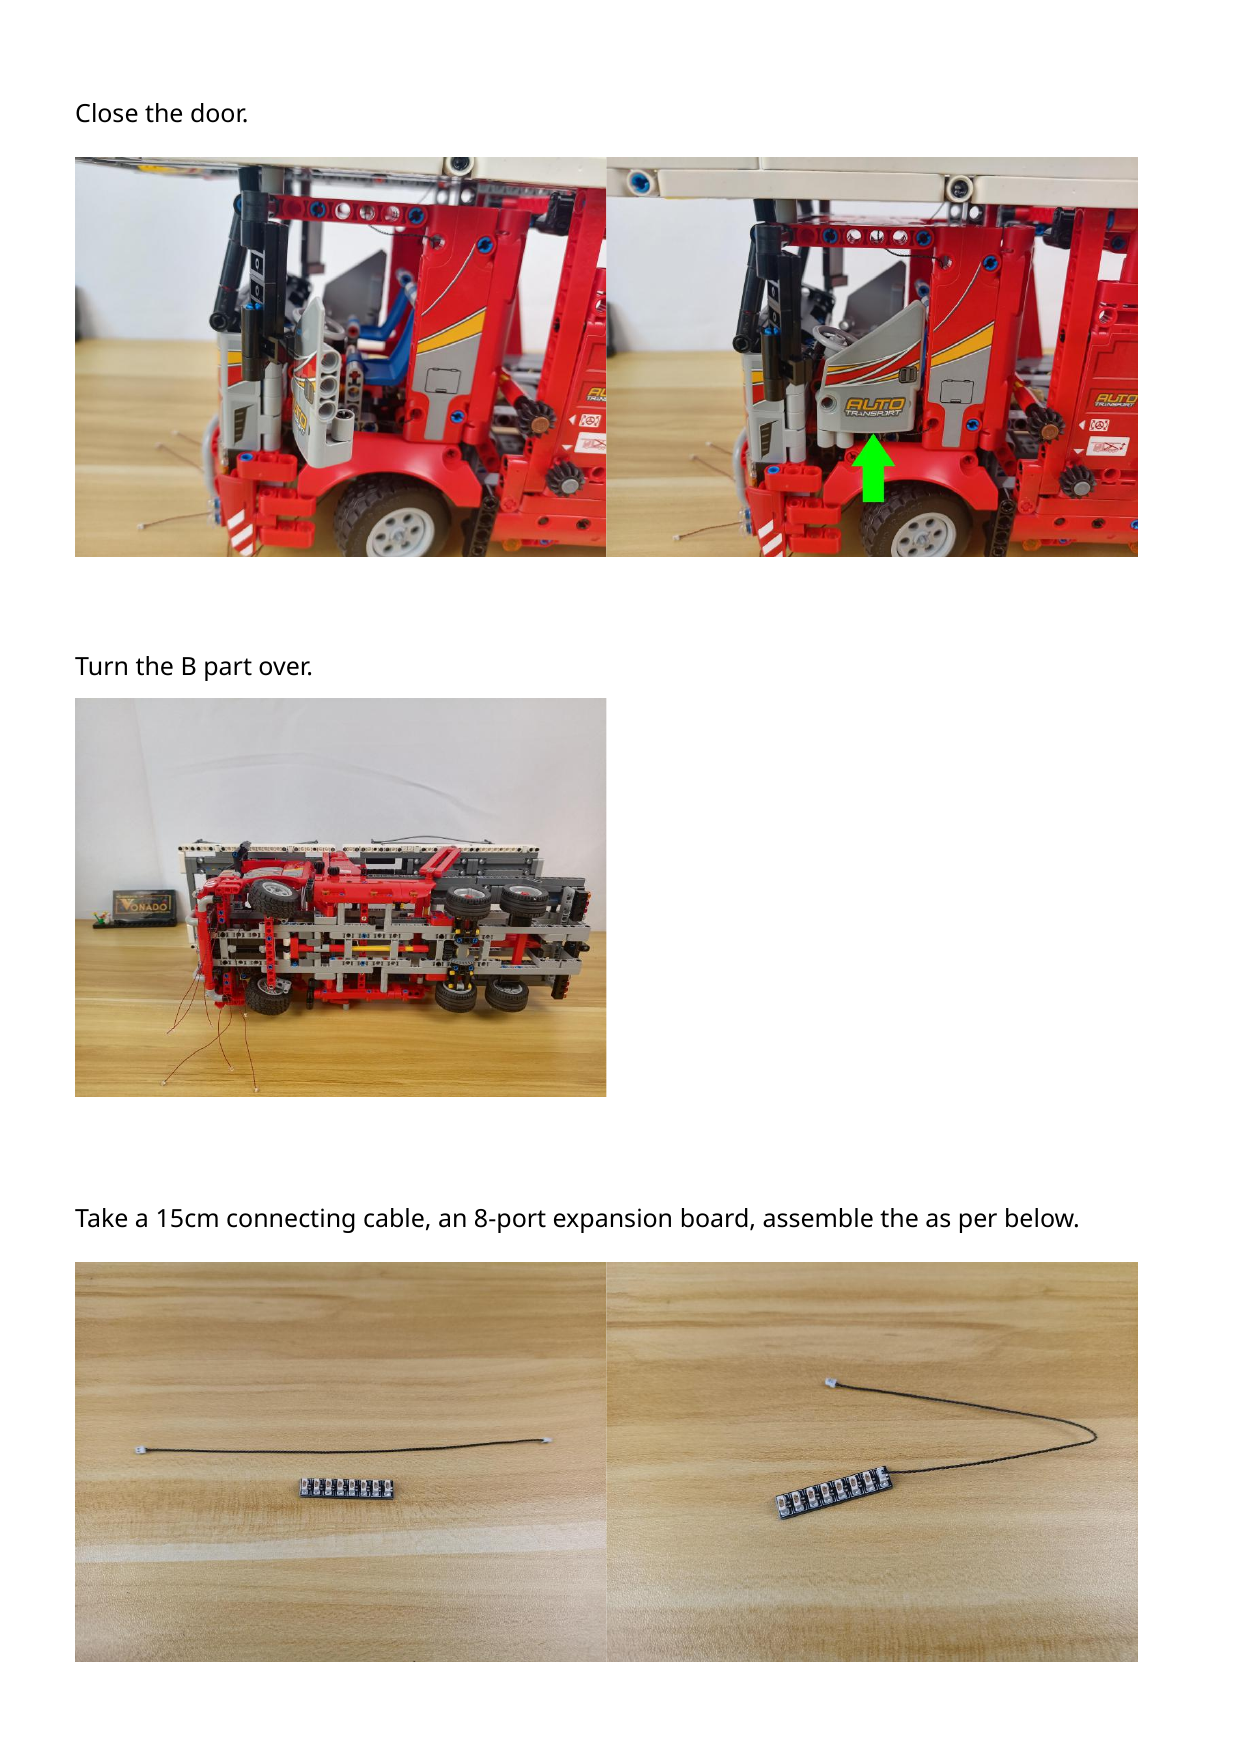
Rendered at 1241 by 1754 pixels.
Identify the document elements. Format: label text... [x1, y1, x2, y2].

text Take a 15cm connecting cable, an 8-port expansion board, assemble the as per below. [75, 1186, 1165, 1251]
picture [75, 157, 1138, 557]
picture [75, 1262, 1138, 1662]
text Turn the B part over. [75, 633, 1165, 698]
picture [75, 698, 607, 1097]
text Close the door. [75, 81, 1165, 146]
